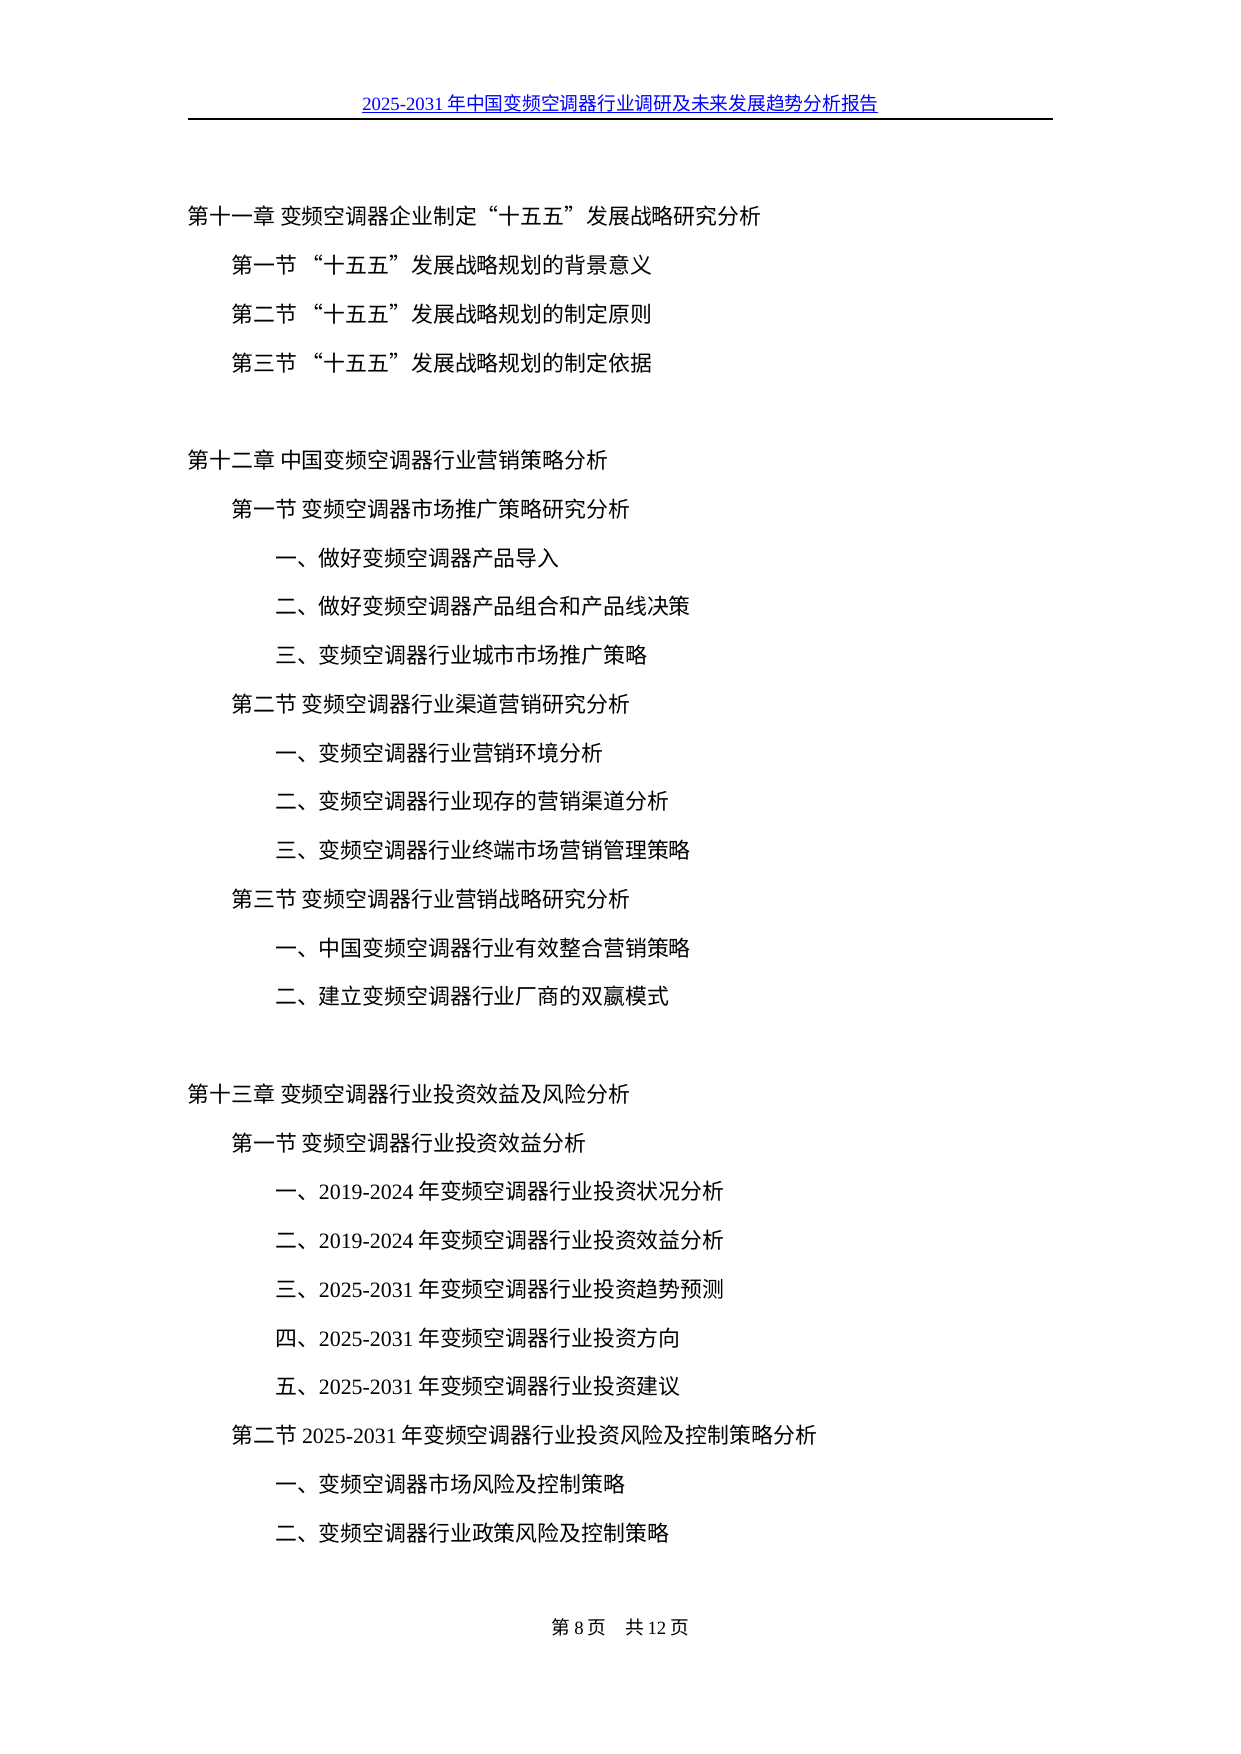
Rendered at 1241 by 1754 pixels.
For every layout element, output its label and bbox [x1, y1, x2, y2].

text [187, 150, 1053, 1548]
